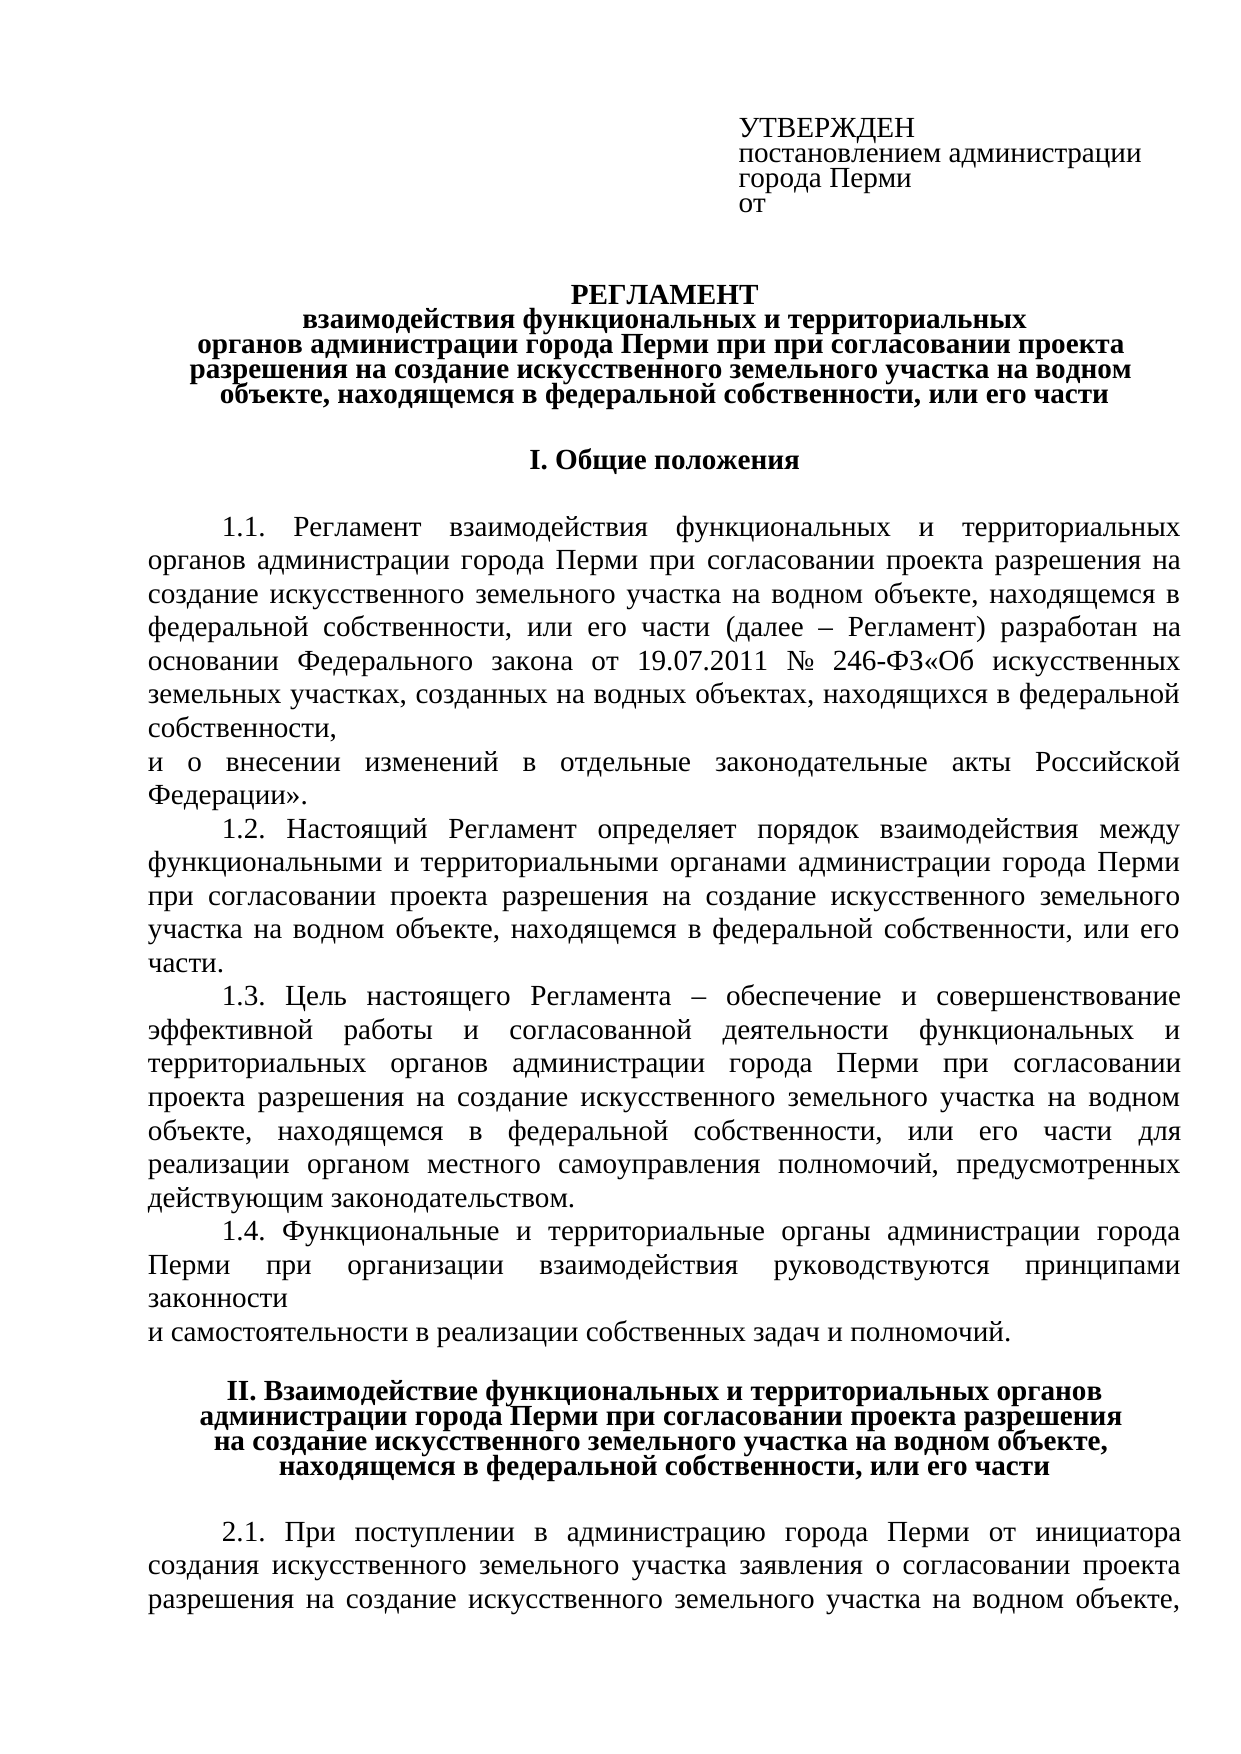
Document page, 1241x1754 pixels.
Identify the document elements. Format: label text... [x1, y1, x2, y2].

text 1.4. Функциональные и территориальные органы администрации города Перми при организации взаимодействия руководствуются принципами законности и самостоятельности в реализации собственных задач и полномочий. [148, 1213, 1181, 1347]
text взаимодействия функциональных и территориальных [148, 309, 530, 334]
text УТВЕРЖДЕН [873, 118, 1181, 143]
text взаимодействия функциональных и территориальных [534, 309, 1181, 334]
text органов администрации города Перми при при согласовании проекта разрешения на создание искусственного земельного участка на водном объекте, находящемся в федеральной собственности, или его части [148, 334, 1181, 408]
text 1.3. Цель настоящего Регламента – обеспечение и совершенствование эффективной работы и согласованной деятельности функциональных и территориальных органов администрации города Перми при согласовании проекта разрешения на создание искусственного земельного участка на водном объекте, находящемся в федеральной собственности, или его части для реализации органом местного самоуправления полномочий, предусмотренных действующим законодательством. [148, 978, 1181, 1213]
text города Перми [148, 168, 1181, 192]
text администрации города Перми при согласовании проекта разрешения на создание искусственного земельного участка на водном объекте, находящемся в федеральной собственности, или его части [148, 1406, 1181, 1480]
text РЕГЛАМЕНТ [148, 284, 1181, 309]
text 1.2. Настоящий Регламент определяет порядок взаимодействия между функциональными и территориальными органами администрации города Перми при согласовании проекта разрешения на создание искусственного земельного участка на водном объекте, находящемся в федеральной собственности, или его части. [148, 811, 1181, 978]
text 1.1. Регламент взаимодействия функциональных и территориальных органов администрации города Перми при согласовании проекта разрешения на создание искусственного земельного участка на водном объекте, находящемся в федеральной собственности, или его части (далее – Регламент) разработан на основании Федерального закона от 19.07.2011 № 246-ФЗ«Об искусственных земельных участках, созданных на водных объектах, находящихся в федеральной собственности, и о внесении изменений в отдельные законодательные акты Российской Федерации». [148, 509, 1181, 811]
text II. Взаимодействие функциональных и территориальных органов [497, 1381, 1181, 1406]
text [148, 1514, 1181, 1614]
text УТВЕРЖДЕН [148, 118, 856, 143]
text постановлением администрации [148, 143, 1181, 168]
text II. Взаимодействие функциональных и территориальных органов [148, 1381, 493, 1406]
text от [148, 192, 1181, 217]
text I. Общие положения [148, 442, 1181, 475]
